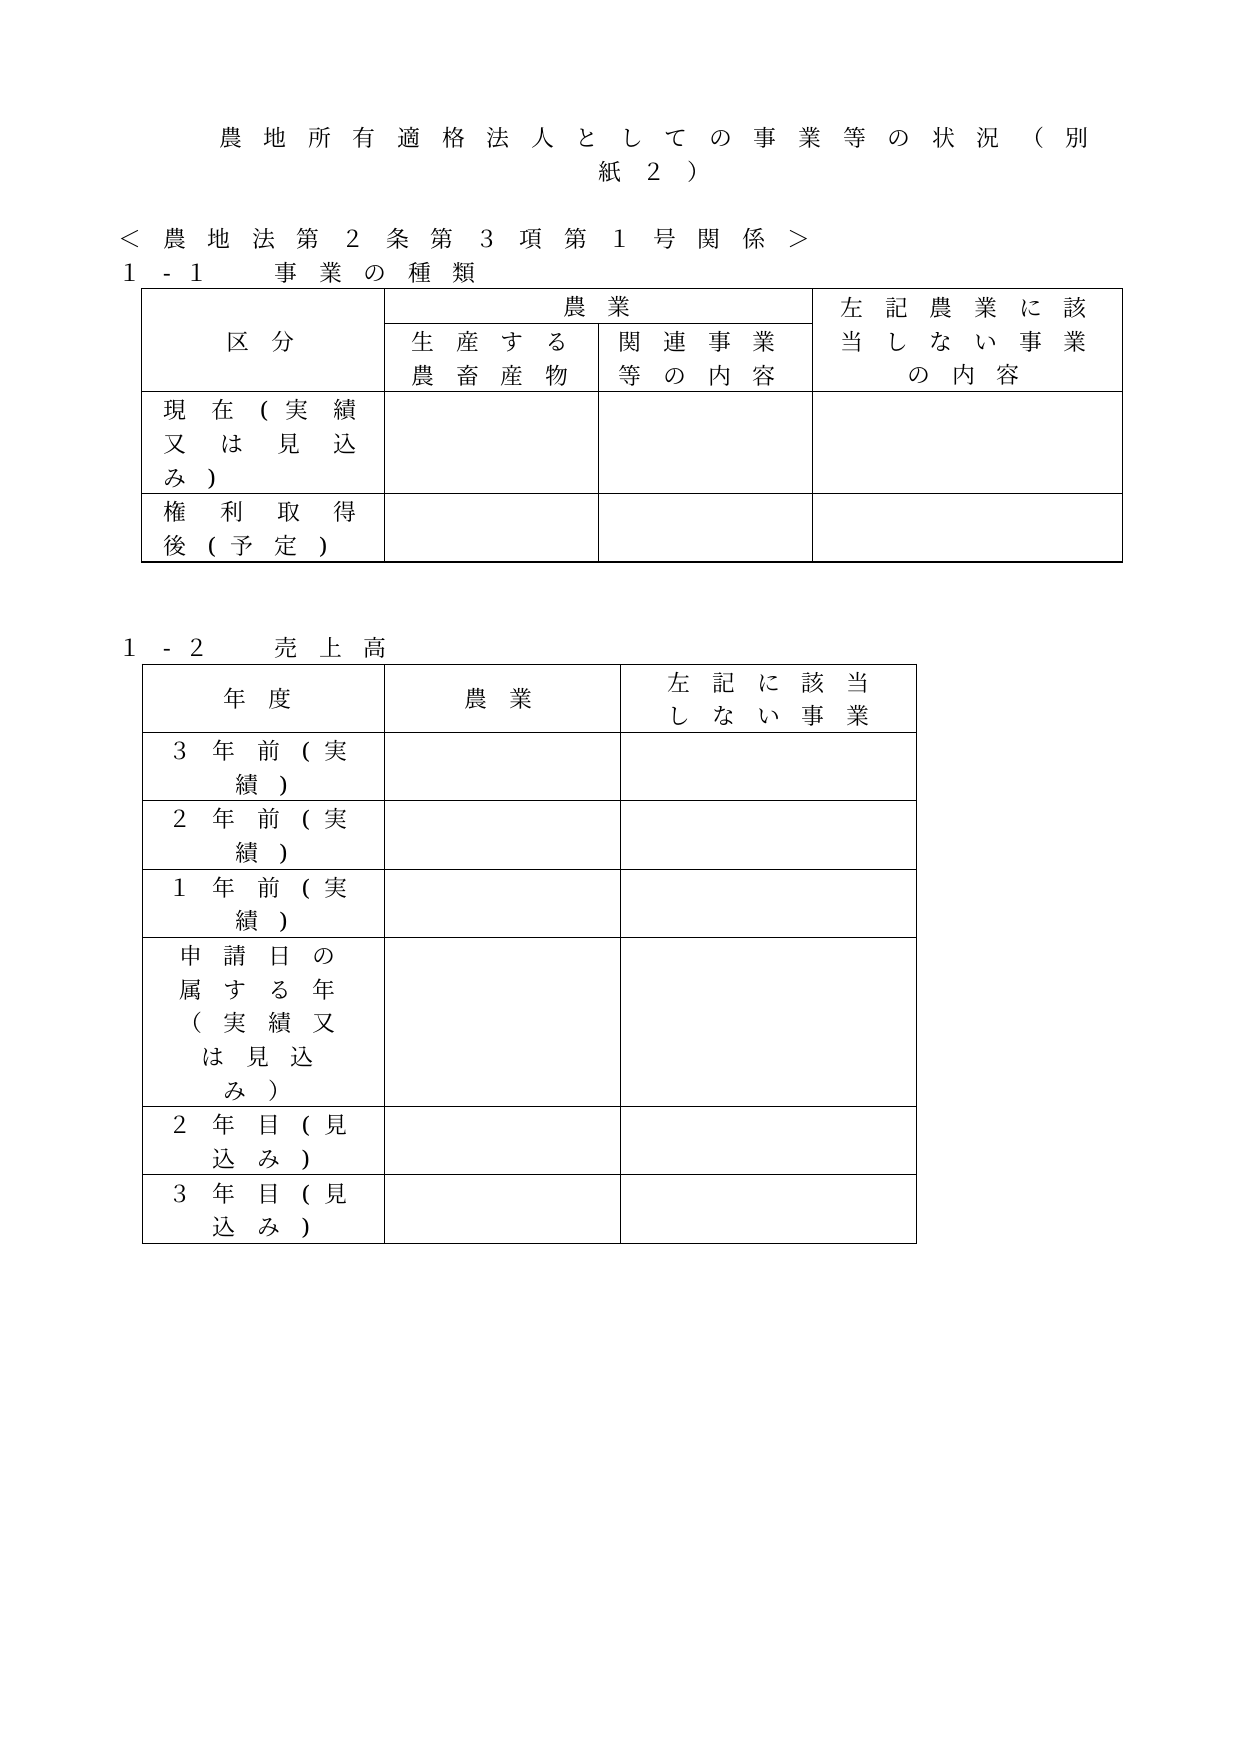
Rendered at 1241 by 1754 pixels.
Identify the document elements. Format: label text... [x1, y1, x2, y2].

table_cell 生産する農畜産物 [385, 324, 598, 391]
table_cell [385, 494, 598, 561]
table_header 年度 [143, 665, 384, 732]
table_header 左記に該当しない事業 [621, 665, 916, 732]
table_cell [813, 392, 1122, 493]
table_cell 権利取得後(予定) [142, 494, 384, 561]
table_cell [385, 801, 620, 868]
table_cell [621, 733, 916, 800]
table_cell ３年前(実績) [143, 733, 384, 800]
table_cell [385, 733, 620, 800]
list 農地所有適格法人としての事業等の状況（別紙２） [193, 120, 1122, 187]
table_cell [621, 870, 916, 937]
table_cell [621, 1175, 916, 1243]
table_cell 関連事業等の内容 [599, 324, 812, 391]
table_cell [621, 938, 916, 1106]
text １-２ 売上高 [118, 630, 1122, 663]
table_cell 現在(実績又は見込み) [142, 392, 384, 493]
table_cell ３年目(見込み) [143, 1175, 384, 1243]
table_header 農業 [385, 289, 812, 323]
table_cell 申請日の属する年（実績又は見込み） [143, 938, 384, 1106]
table_cell ２年前(実績) [143, 801, 384, 868]
table_cell [385, 938, 620, 1106]
text ＜農地法第２条第３項第１号関係＞ [118, 221, 1122, 254]
table_cell [385, 1175, 620, 1243]
text １-１ 事業の種類 [118, 254, 1122, 288]
table_cell ２年目(見込み) [143, 1107, 384, 1174]
table_cell [385, 870, 620, 937]
table_cell [385, 1107, 620, 1174]
table_cell [621, 1107, 916, 1174]
table_cell [385, 392, 598, 493]
table_cell [813, 494, 1122, 561]
table_header 区分 [142, 289, 384, 391]
table_header 農業 [385, 665, 620, 732]
table_cell [621, 801, 916, 868]
table_header 左記農業に該当しない事業の内容 [813, 289, 1122, 391]
table_cell １年前(実績) [143, 870, 384, 937]
table_cell [599, 494, 812, 561]
table_cell [599, 392, 812, 493]
